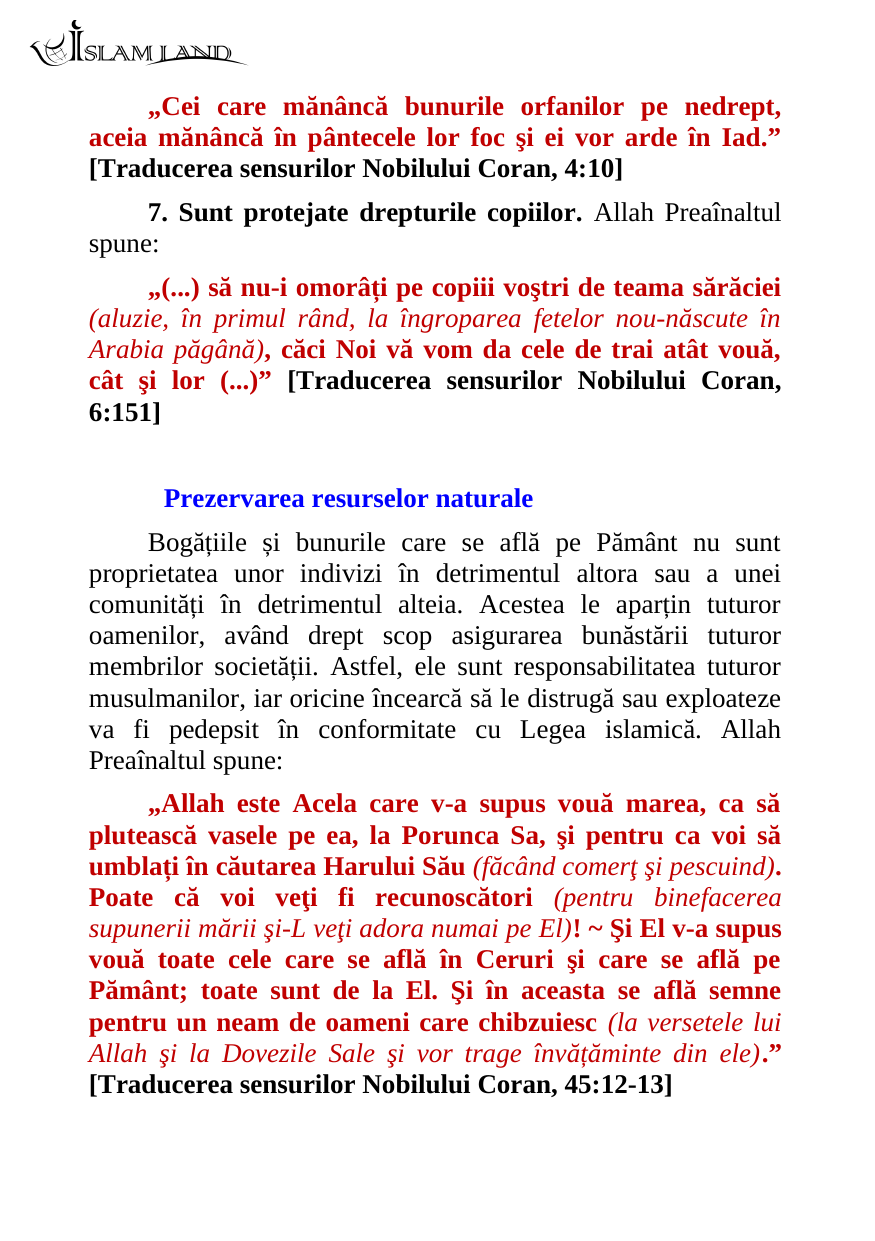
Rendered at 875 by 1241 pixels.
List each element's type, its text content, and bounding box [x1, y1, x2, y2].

text „(...) să nu-i omorâți pe copiii voştri de teama sărăciei (aluzie, în primul rând, la îngroparea fetelor nou-născute în Arabia păgână), căci Noi vă vom da cele de trai atât vouă, cât şi lor (...)” [Traducerea sensurilor Nobilului Coran, 6:151] [89, 271, 782, 427]
text „Allah este Acela care v-a supus vouă marea, ca să plutească vasele pe ea, la Porunca Sa, şi pentru ca voi să umblați în căutarea Harului Său (făcând comerţ şi pescuind). Poate că voi veţi fi recunoscători (pentru binefacerea supunerii mării şi-L veţi adora numai pe El)! ~ Şi El v-a supus vouă toate cele care se află în Ceruri şi care se află pe Pământ; toate sunt de la El. Şi în aceasta se află semne pentru un neam de oameni care chibzuiesc (la versetele lui Allah şi la Dovezile Sale şi vor trage învățăminte din ele).” [Traducerea sensurilor Nobilului Coran, 45:12-13] [89, 788, 782, 1099]
text Prezervarea resurselor naturale [89, 482, 782, 513]
text Bogățiile și bunurile care se află pe Pământ nu sunt proprietatea unor indivizi în detrimentul altora sau a unei comunități în detrimentul alteia. Acestea le aparțin tuturor oamenilor, având drept scop asigurarea bunăstării tuturor membrilor societății. Astfel, ele sunt responsabilitatea tuturor musulmanilor, iar oricine încearcă să le distrugă sau exploateze va fi pedepsit în conformitate cu Legea islamică. Allah Preaînaltul spune: [89, 526, 782, 775]
picture [29, 20, 249, 66]
text „Cei care mănâncă bunurile orfanilor pe nedrept, aceia mănâncă în pântecele lor foc şi ei vor arde în Iad.” [Traducerea sensurilor Nobilului Coran, 4:10] [89, 90, 782, 184]
text 7. Sunt protejate drepturile copiilor. Allah Preaînaltul spune: [89, 196, 782, 258]
